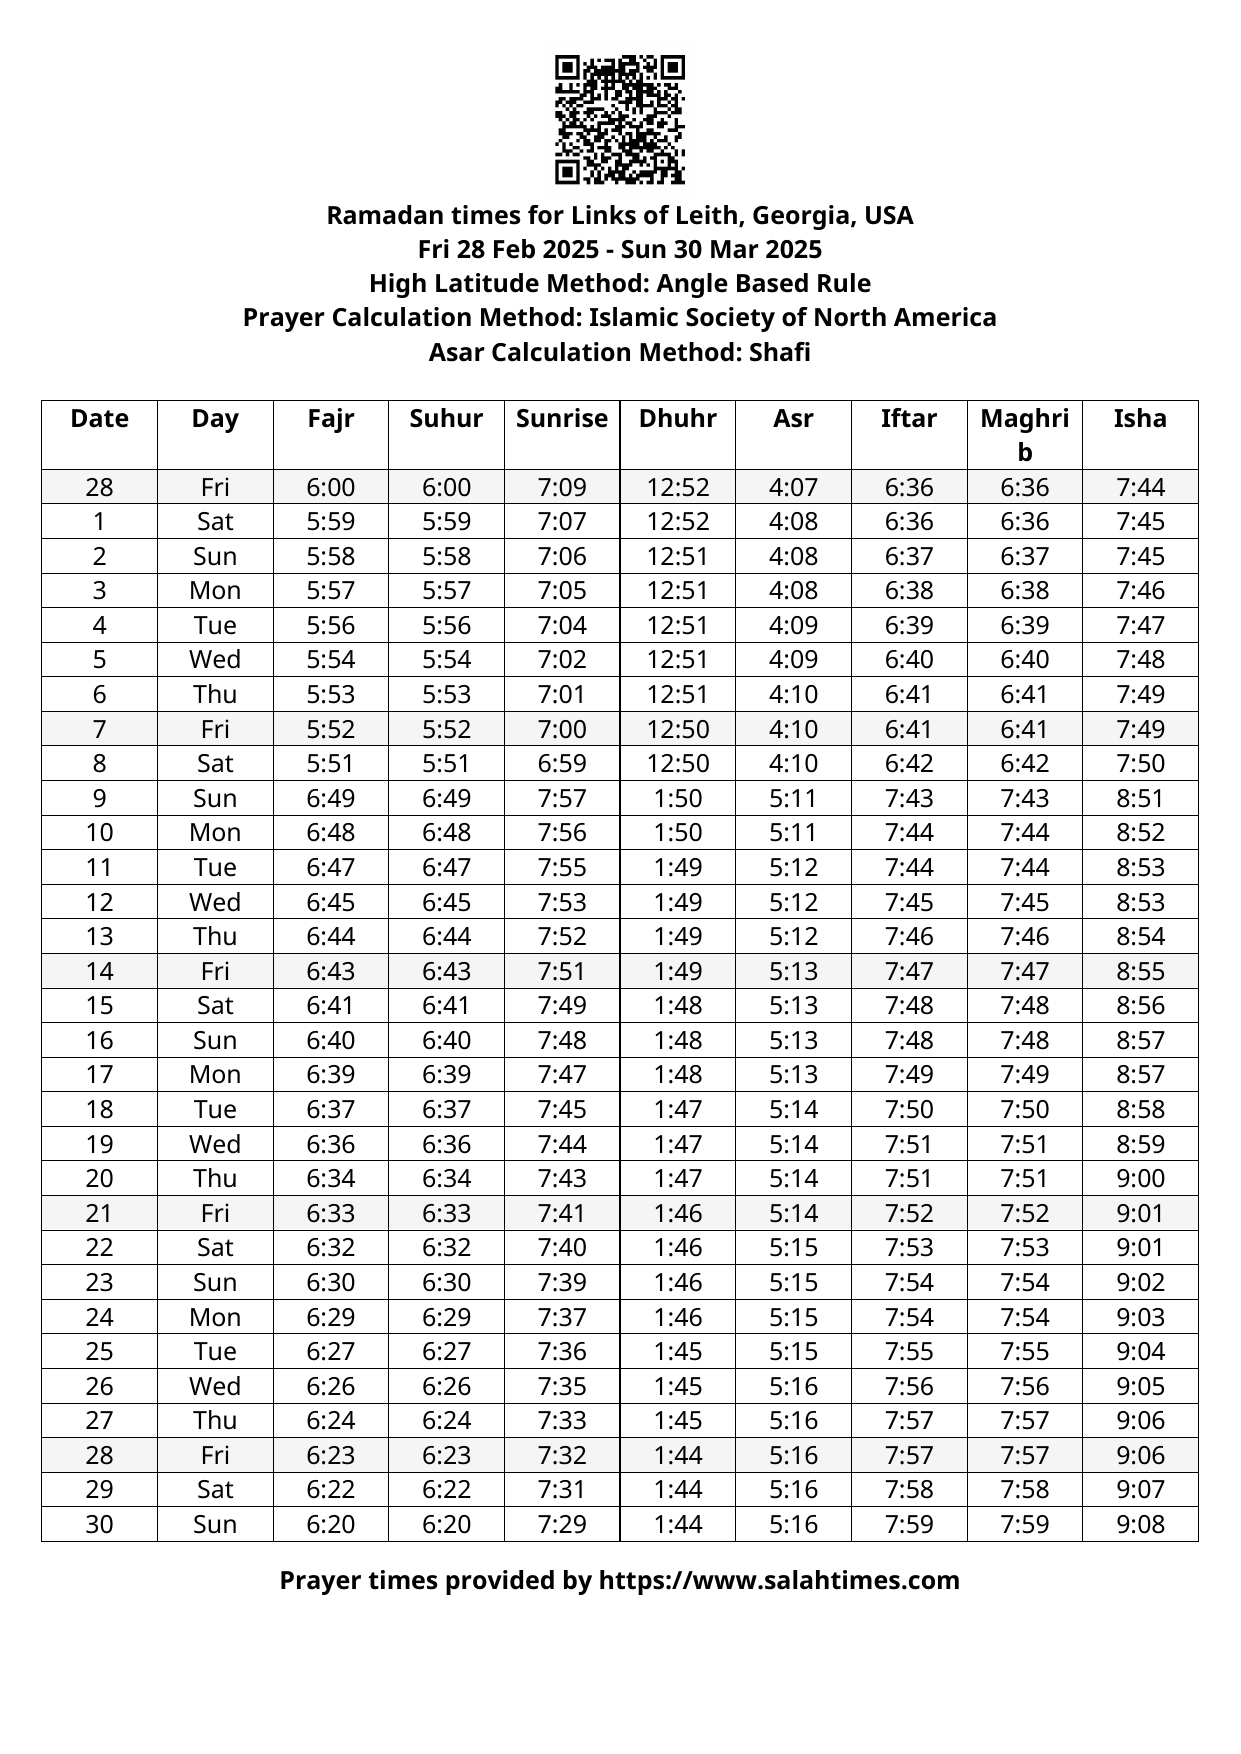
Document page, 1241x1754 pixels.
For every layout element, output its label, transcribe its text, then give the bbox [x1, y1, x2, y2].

table_cell 6:36 [968, 470, 1082, 503]
table_cell 7:49 [505, 989, 619, 1022]
table_cell 8:56 [1083, 989, 1198, 1022]
table_cell 7:32 [505, 1438, 619, 1472]
table_cell 1:49 [621, 885, 735, 918]
table_cell 1:49 [621, 954, 735, 987]
table_cell 7:05 [505, 574, 619, 607]
table_cell 1:45 [621, 1369, 735, 1402]
table_cell 7:57 [968, 1404, 1082, 1437]
table_cell Sun [158, 781, 273, 814]
table_cell 5:16 [736, 1473, 851, 1506]
table_cell Wed [158, 885, 273, 918]
table_cell 5 [42, 643, 157, 676]
table_cell 6:47 [389, 850, 504, 884]
table_cell 9:01 [1083, 1196, 1198, 1229]
table_cell 7:48 [1083, 643, 1198, 676]
table_cell 6:48 [274, 816, 388, 849]
table_cell 6:38 [852, 574, 967, 607]
table_cell 8 [42, 746, 157, 780]
table_cell 22 [42, 1231, 157, 1264]
table_cell Fri [158, 1196, 273, 1229]
table_cell 6:24 [274, 1404, 388, 1437]
table_cell 8:58 [1083, 1092, 1198, 1126]
table_cell 1:46 [621, 1265, 735, 1299]
table_cell 18 [42, 1092, 157, 1126]
table_cell 6:23 [274, 1438, 388, 1472]
table_cell 6:30 [274, 1265, 388, 1299]
table_cell 2 [42, 539, 157, 572]
table_cell 1:45 [621, 1334, 735, 1368]
table_header Suhur [389, 401, 504, 469]
table_cell Thu [158, 919, 273, 953]
table_cell 9 [42, 781, 157, 814]
table_cell Sun [158, 1507, 273, 1541]
table_cell 6:37 [968, 539, 1082, 572]
table_cell 4:08 [736, 539, 851, 572]
table_cell 4:08 [736, 574, 851, 607]
table_cell 1:44 [621, 1507, 735, 1541]
table_cell 5:12 [736, 885, 851, 918]
table_cell 6:43 [274, 954, 388, 987]
table_cell 6:27 [274, 1334, 388, 1368]
table_cell Thu [158, 1161, 273, 1195]
table_cell 7:07 [505, 504, 619, 538]
table_cell 9:08 [1083, 1507, 1198, 1541]
table_cell 6:26 [389, 1369, 504, 1402]
table_cell 7:46 [852, 919, 967, 953]
table_cell 8:57 [1083, 1023, 1198, 1057]
table_cell 6:23 [389, 1438, 504, 1472]
table_cell 7:59 [852, 1507, 967, 1541]
table_cell 4:10 [736, 746, 851, 780]
table_cell 7:51 [968, 1161, 1082, 1195]
table_cell 23 [42, 1265, 157, 1299]
table_cell 6:22 [274, 1473, 388, 1506]
table_cell 5:51 [389, 746, 504, 780]
table_cell Fri [158, 954, 273, 987]
table_cell 7:06 [505, 539, 619, 572]
table_cell 9:00 [1083, 1161, 1198, 1195]
table_cell 7:47 [1083, 608, 1198, 642]
table_cell 6 [42, 677, 157, 711]
table_header Iftar [852, 401, 967, 469]
table_cell 7:48 [852, 1023, 967, 1057]
table_cell Tue [158, 1092, 273, 1126]
table_cell Wed [158, 1369, 273, 1402]
table_cell 7:55 [505, 850, 619, 884]
table_cell 21 [42, 1196, 157, 1229]
table_cell 7:44 [1083, 470, 1198, 503]
table_cell 7:50 [1083, 746, 1198, 780]
table_cell 5:54 [274, 643, 388, 676]
table_cell 6:27 [389, 1334, 504, 1368]
table_cell 7:48 [968, 989, 1082, 1022]
table_cell 7:57 [852, 1438, 967, 1472]
table_cell 12:50 [621, 712, 735, 745]
table_cell 5:12 [736, 919, 851, 953]
table_cell 6:22 [389, 1473, 504, 1506]
table_cell 7:52 [505, 919, 619, 953]
table_cell 7:04 [505, 608, 619, 642]
table_cell 9:06 [1083, 1404, 1198, 1437]
table_cell 5:52 [274, 712, 388, 745]
table_cell 7:45 [968, 885, 1082, 918]
table_cell 7:44 [852, 816, 967, 849]
table_header Maghrib [968, 401, 1082, 469]
table_cell 6:41 [968, 712, 1082, 745]
table_cell 7:43 [852, 781, 967, 814]
table_cell 1:50 [621, 781, 735, 814]
table_cell 5:15 [736, 1300, 851, 1333]
table_cell 9:03 [1083, 1300, 1198, 1333]
table_cell 7:44 [968, 816, 1082, 849]
table_cell 7:51 [505, 954, 619, 987]
table_cell 6:49 [274, 781, 388, 814]
table_cell 7:09 [505, 470, 619, 503]
table_cell 6:38 [968, 574, 1082, 607]
table_cell 6:39 [389, 1058, 504, 1091]
table_cell 5:57 [389, 574, 504, 607]
table_cell 5:53 [274, 677, 388, 711]
table_cell 7:57 [852, 1404, 967, 1437]
table_cell 9:04 [1083, 1334, 1198, 1368]
table_cell 6:41 [389, 989, 504, 1022]
table_cell Fri [158, 470, 273, 503]
table_cell 27 [42, 1404, 157, 1437]
table_cell 4:08 [736, 504, 851, 538]
table_cell 6:36 [968, 504, 1082, 538]
table_cell 17 [42, 1058, 157, 1091]
table_cell 25 [42, 1334, 157, 1368]
table_cell 5:11 [736, 781, 851, 814]
table_cell 6:41 [852, 712, 967, 745]
table_cell 5:15 [736, 1265, 851, 1299]
table_cell 6:30 [389, 1265, 504, 1299]
table_cell 24 [42, 1300, 157, 1333]
table_cell 7:57 [968, 1438, 1082, 1472]
table_cell 7:43 [505, 1161, 619, 1195]
table_cell 1:46 [621, 1231, 735, 1264]
table_cell 7:57 [505, 781, 619, 814]
table_cell 7:44 [968, 850, 1082, 884]
table_cell 7:47 [968, 954, 1082, 987]
table_cell 6:00 [389, 470, 504, 503]
table_cell 29 [42, 1473, 157, 1506]
table_cell 15 [42, 989, 157, 1022]
table_cell 7:48 [505, 1023, 619, 1057]
table_cell 5:11 [736, 816, 851, 849]
text Prayer Calculation Method: Islamic Society of North America [42, 300, 1198, 334]
table_cell 6:39 [274, 1058, 388, 1091]
table_cell 4:09 [736, 643, 851, 676]
table_cell 5:13 [736, 1058, 851, 1091]
table_cell 7:02 [505, 643, 619, 676]
table_cell 5:13 [736, 989, 851, 1022]
table_cell 7:54 [852, 1265, 967, 1299]
table_cell 1:48 [621, 989, 735, 1022]
table_cell 5:14 [736, 1161, 851, 1195]
table_cell 7:48 [968, 1023, 1082, 1057]
table_cell 5:16 [736, 1369, 851, 1402]
table_cell 5:59 [389, 504, 504, 538]
table_header Dhuhr [621, 401, 735, 469]
picture [542, 41, 699, 198]
table_cell 7:48 [852, 989, 967, 1022]
table_cell 5:58 [389, 539, 504, 572]
table_cell Sat [158, 504, 273, 538]
table_cell 9:01 [1083, 1231, 1198, 1264]
table_cell 5:52 [389, 712, 504, 745]
table_cell 7:50 [968, 1092, 1082, 1126]
table_cell 7:44 [505, 1127, 619, 1160]
table_cell Mon [158, 1300, 273, 1333]
table_cell 9:06 [1083, 1438, 1198, 1472]
table_cell 7:49 [852, 1058, 967, 1091]
table_cell 4:09 [736, 608, 851, 642]
table_cell Thu [158, 677, 273, 711]
table_cell 1:49 [621, 850, 735, 884]
table_cell 6:36 [852, 504, 967, 538]
table_cell 3 [42, 574, 157, 607]
table_cell 7:49 [1083, 712, 1198, 745]
table_cell 5:13 [736, 954, 851, 987]
table_cell 8:57 [1083, 1058, 1198, 1091]
table_cell 5:56 [389, 608, 504, 642]
table_cell 6:59 [505, 746, 619, 780]
table_header Isha [1083, 401, 1198, 469]
table_cell 5:16 [736, 1404, 851, 1437]
table_cell 6:44 [389, 919, 504, 953]
table_cell 5:58 [274, 539, 388, 572]
text Fri 28 Feb 2025 - Sun 30 Mar 2025 [42, 232, 1198, 266]
table_cell 7:52 [968, 1196, 1082, 1229]
table_cell 7:56 [852, 1369, 967, 1402]
table_cell 7:45 [1083, 504, 1198, 538]
table_cell 14 [42, 954, 157, 987]
table_cell 7:53 [505, 885, 619, 918]
table_cell 7:46 [1083, 574, 1198, 607]
table_cell 7:53 [968, 1231, 1082, 1264]
table_cell Thu [158, 1404, 273, 1437]
table_cell 5:16 [736, 1438, 851, 1472]
table_cell 6:45 [389, 885, 504, 918]
table_cell 7:44 [852, 850, 967, 884]
table_cell 7:45 [1083, 539, 1198, 572]
table_cell 5:12 [736, 850, 851, 884]
table_header Date [42, 401, 157, 469]
table_cell 6:37 [389, 1092, 504, 1126]
table_cell 6:41 [968, 677, 1082, 711]
table_cell 6:29 [389, 1300, 504, 1333]
table_cell 7:58 [968, 1473, 1082, 1506]
table_header Asr [736, 401, 851, 469]
table_cell 7:29 [505, 1507, 619, 1541]
table_cell 4:07 [736, 470, 851, 503]
table_cell 7:01 [505, 677, 619, 711]
table_cell 7:33 [505, 1404, 619, 1437]
table_cell 6:43 [389, 954, 504, 987]
table_cell 7:41 [505, 1196, 619, 1229]
table_cell 6:32 [274, 1231, 388, 1264]
table_cell Tue [158, 850, 273, 884]
table_cell Fri [158, 1438, 273, 1472]
table_cell 5:56 [274, 608, 388, 642]
table_cell 28 [42, 1438, 157, 1472]
table_cell 12:51 [621, 677, 735, 711]
table_cell 7:54 [852, 1300, 967, 1333]
table_cell 12 [42, 885, 157, 918]
table_cell 8:51 [1083, 781, 1198, 814]
table_header Sunrise [505, 401, 619, 469]
table_cell 6:39 [852, 608, 967, 642]
table_cell 11 [42, 850, 157, 884]
table_cell 12:51 [621, 539, 735, 572]
table_cell 4 [42, 608, 157, 642]
text Prayer times provided by https://www.salahtimes.com [42, 1563, 1198, 1597]
table_cell 5:14 [736, 1092, 851, 1126]
table_cell 6:40 [389, 1023, 504, 1057]
table_cell 6:40 [274, 1023, 388, 1057]
table_header Day [158, 401, 273, 469]
table_cell Mon [158, 1058, 273, 1091]
table_cell 7:49 [968, 1058, 1082, 1091]
table_cell 6:37 [852, 539, 967, 572]
table_cell 1:49 [621, 919, 735, 953]
table_cell 6:20 [389, 1507, 504, 1541]
table_cell 7:54 [968, 1300, 1082, 1333]
table_cell 6:44 [274, 919, 388, 953]
table_cell 6:40 [852, 643, 967, 676]
table_cell 5:57 [274, 574, 388, 607]
table_cell 7:45 [852, 885, 967, 918]
table_cell 16 [42, 1023, 157, 1057]
table_cell 6:20 [274, 1507, 388, 1541]
table_cell 30 [42, 1507, 157, 1541]
table_cell 1:47 [621, 1127, 735, 1160]
table_cell 1:47 [621, 1092, 735, 1126]
table_cell 7:47 [852, 954, 967, 987]
table_cell 7:52 [852, 1196, 967, 1229]
table_cell 5:14 [736, 1196, 851, 1229]
table_cell 7 [42, 712, 157, 745]
table_cell 1:47 [621, 1161, 735, 1195]
table_cell 7:53 [852, 1231, 967, 1264]
text Asar Calculation Method: Shafi [42, 334, 1198, 368]
table_cell Mon [158, 574, 273, 607]
table_cell 6:26 [274, 1369, 388, 1402]
table_cell 6:33 [274, 1196, 388, 1229]
table_cell 7:55 [968, 1334, 1082, 1368]
table_cell 9:05 [1083, 1369, 1198, 1402]
table_cell 5:15 [736, 1334, 851, 1368]
text High Latitude Method: Angle Based Rule [42, 266, 1198, 300]
table_cell 12:51 [621, 608, 735, 642]
table_cell 7:56 [968, 1369, 1082, 1402]
table_cell 5:13 [736, 1023, 851, 1057]
table_cell 1:44 [621, 1473, 735, 1506]
table_cell 1:45 [621, 1404, 735, 1437]
table_cell 7:55 [852, 1334, 967, 1368]
table_cell Sun [158, 1265, 273, 1299]
table_cell 6:24 [389, 1404, 504, 1437]
table_cell 8:52 [1083, 816, 1198, 849]
table_cell 5:16 [736, 1507, 851, 1541]
table_cell 6:47 [274, 850, 388, 884]
table_cell 5:51 [274, 746, 388, 780]
table_cell 8:54 [1083, 919, 1198, 953]
table_cell 9:02 [1083, 1265, 1198, 1299]
table_cell 7:51 [852, 1127, 967, 1160]
table_cell 6:00 [274, 470, 388, 503]
table_cell 1 [42, 504, 157, 538]
table_cell 5:54 [389, 643, 504, 676]
table_cell 1:48 [621, 1023, 735, 1057]
table_cell 7:35 [505, 1369, 619, 1402]
table_cell 7:51 [852, 1161, 967, 1195]
table_cell 6:39 [968, 608, 1082, 642]
table_cell 7:58 [852, 1473, 967, 1506]
table_cell Wed [158, 643, 273, 676]
table_cell 7:37 [505, 1300, 619, 1333]
table_cell 7:45 [505, 1092, 619, 1126]
table_cell 6:42 [852, 746, 967, 780]
table_cell 6:34 [389, 1161, 504, 1195]
table_cell 6:48 [389, 816, 504, 849]
table_cell 7:39 [505, 1265, 619, 1299]
table_cell Sat [158, 1473, 273, 1506]
table_cell 7:40 [505, 1231, 619, 1264]
table_cell 6:36 [389, 1127, 504, 1160]
table_cell 1:48 [621, 1058, 735, 1091]
table_cell 12:52 [621, 504, 735, 538]
table_cell Sat [158, 746, 273, 780]
table_cell 6:37 [274, 1092, 388, 1126]
table_cell Tue [158, 1334, 273, 1368]
table_cell 1:46 [621, 1196, 735, 1229]
table_cell 6:42 [968, 746, 1082, 780]
table_cell 8:53 [1083, 885, 1198, 918]
table_cell 6:36 [852, 470, 967, 503]
table_cell 7:46 [968, 919, 1082, 953]
table_cell 8:53 [1083, 850, 1198, 884]
table_cell 12:51 [621, 574, 735, 607]
table_cell 7:49 [1083, 677, 1198, 711]
table_cell 13 [42, 919, 157, 953]
table_cell Tue [158, 608, 273, 642]
table_cell Sun [158, 1023, 273, 1057]
table_cell 6:36 [274, 1127, 388, 1160]
table_cell 6:32 [389, 1231, 504, 1264]
table_cell 12:51 [621, 643, 735, 676]
table_cell Sat [158, 989, 273, 1022]
table_cell 20 [42, 1161, 157, 1195]
table_cell 4:10 [736, 677, 851, 711]
table_cell 4:10 [736, 712, 851, 745]
table_cell 12:52 [621, 470, 735, 503]
table_cell 1:50 [621, 816, 735, 849]
table_cell 8:55 [1083, 954, 1198, 987]
table_cell 5:14 [736, 1127, 851, 1160]
table_cell 26 [42, 1369, 157, 1402]
table_cell 6:29 [274, 1300, 388, 1333]
table_cell Sat [158, 1231, 273, 1264]
table_cell 6:45 [274, 885, 388, 918]
table_cell 5:53 [389, 677, 504, 711]
table_cell 10 [42, 816, 157, 849]
table_cell 7:47 [505, 1058, 619, 1091]
table_cell 6:41 [852, 677, 967, 711]
table_cell 6:33 [389, 1196, 504, 1229]
table_cell 7:51 [968, 1127, 1082, 1160]
table_cell 1:46 [621, 1300, 735, 1333]
table_cell 5:15 [736, 1231, 851, 1264]
table_cell 1:44 [621, 1438, 735, 1472]
table_cell 19 [42, 1127, 157, 1160]
table_cell 7:31 [505, 1473, 619, 1506]
table_cell Mon [158, 816, 273, 849]
table_cell 9:07 [1083, 1473, 1198, 1506]
table_header Fajr [274, 401, 388, 469]
table_cell 7:50 [852, 1092, 967, 1126]
table_cell 7:43 [968, 781, 1082, 814]
table_cell 5:59 [274, 504, 388, 538]
table_cell 6:40 [968, 643, 1082, 676]
table_cell 7:54 [968, 1265, 1082, 1299]
table_cell 7:36 [505, 1334, 619, 1368]
table_cell Fri [158, 712, 273, 745]
table_cell 6:34 [274, 1161, 388, 1195]
table_cell Wed [158, 1127, 273, 1160]
table_cell 12:50 [621, 746, 735, 780]
table_cell 6:49 [389, 781, 504, 814]
table_cell 7:56 [505, 816, 619, 849]
table_cell 7:59 [968, 1507, 1082, 1541]
table_cell Sun [158, 539, 273, 572]
text Ramadan times for Links of Leith, Georgia, USA [42, 198, 1198, 232]
table_cell 7:00 [505, 712, 619, 745]
table_cell 6:41 [274, 989, 388, 1022]
table_cell 28 [42, 470, 157, 503]
table_cell 8:59 [1083, 1127, 1198, 1160]
